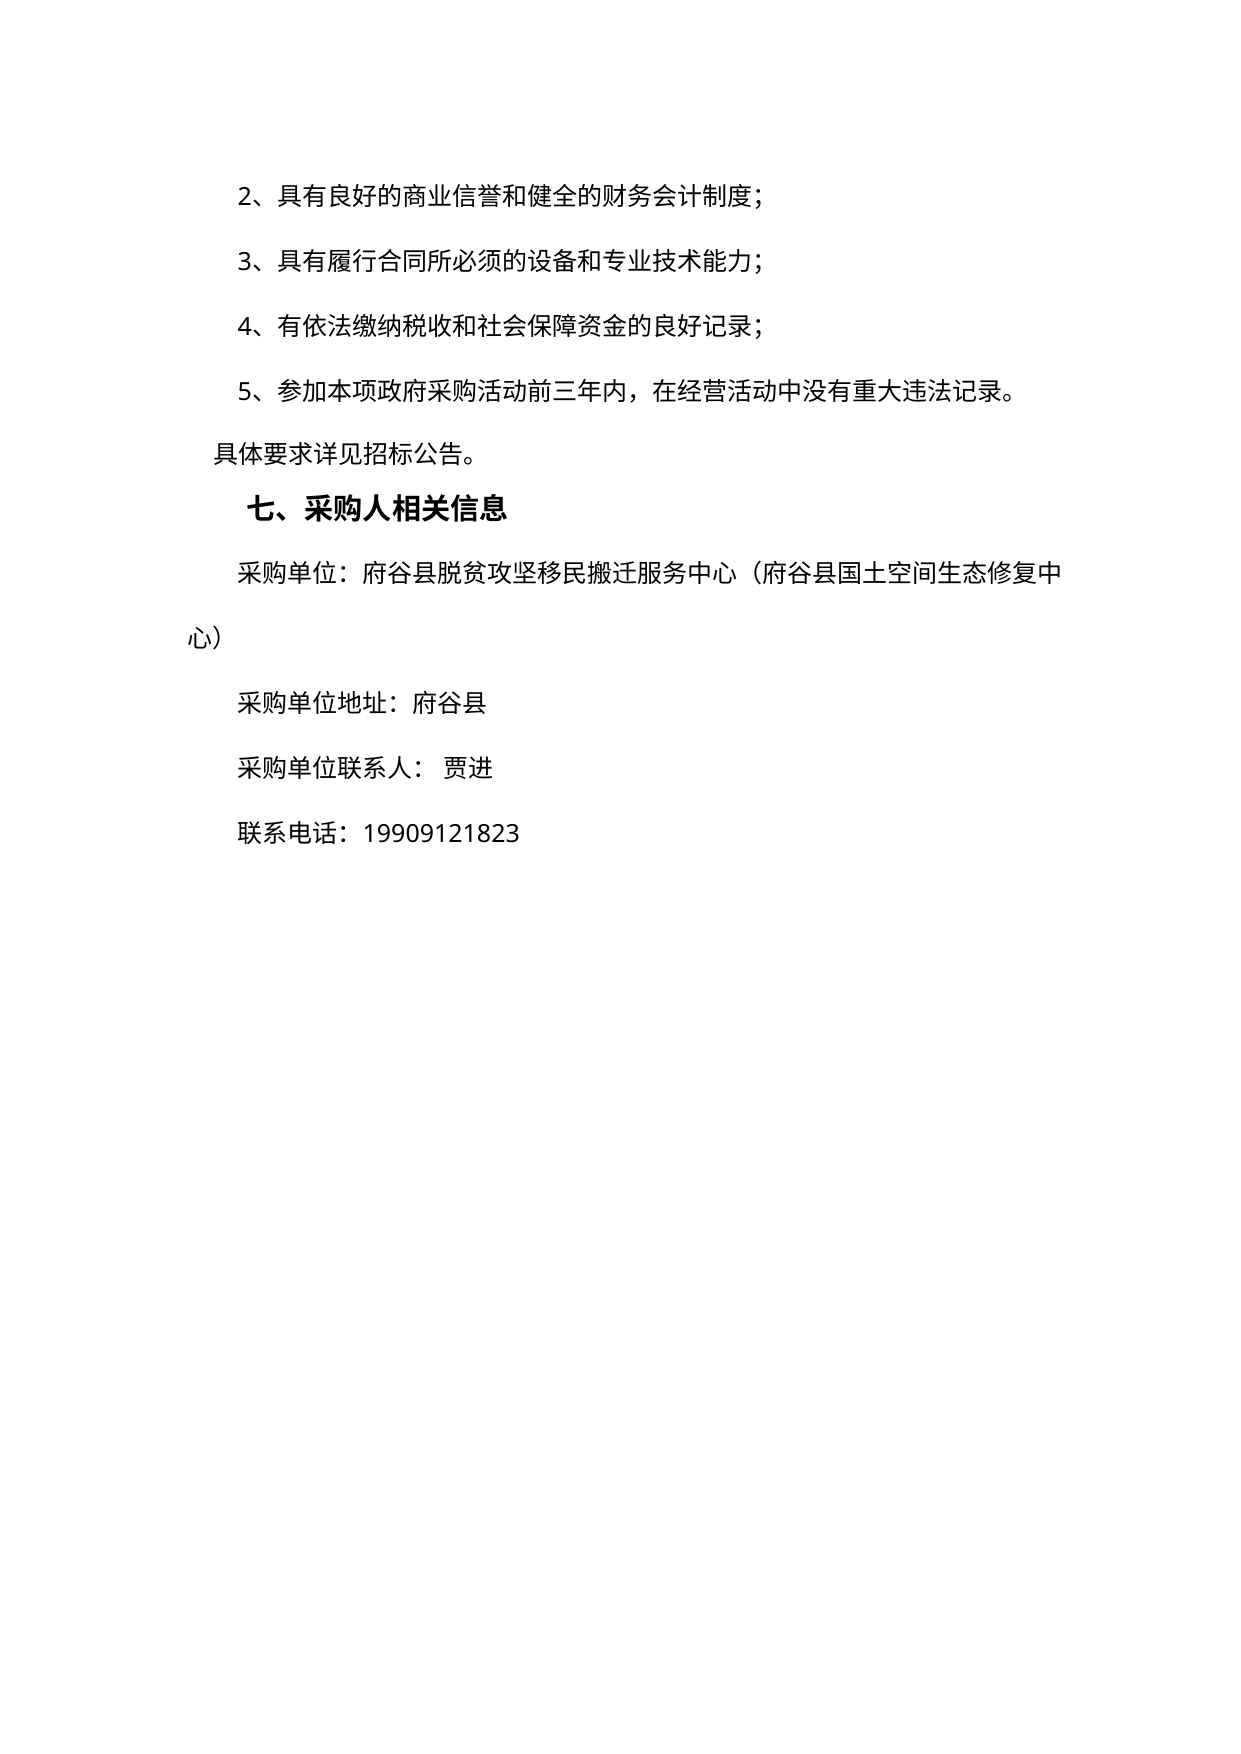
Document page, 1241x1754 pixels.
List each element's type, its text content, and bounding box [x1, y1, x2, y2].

text 3、具有履行合同所必须的设备和专业技术能力； [187, 227, 1053, 292]
text 采购单位联系人： 贾进 [187, 734, 1053, 799]
text 5、参加本项政府采购活动前三年内，在经营活动中没有重大违法记录。 [187, 357, 1053, 422]
text 采购单位：府谷县脱贫攻坚移民搬迁服务中心（府谷县国土空间生态修复中心） [187, 539, 1085, 669]
text 七、采购人相关信息 [187, 474, 1053, 539]
text 4、有依法缴纳税收和社会保障资金的良好记录； [187, 292, 1053, 357]
text 联系电话：19909121823 [187, 799, 1053, 864]
text 具体要求详见招标公告。 [187, 422, 1053, 474]
text 采购单位地址：府谷县 [187, 669, 1053, 734]
text 2、具有良好的商业信誉和健全的财务会计制度； [187, 162, 1053, 227]
